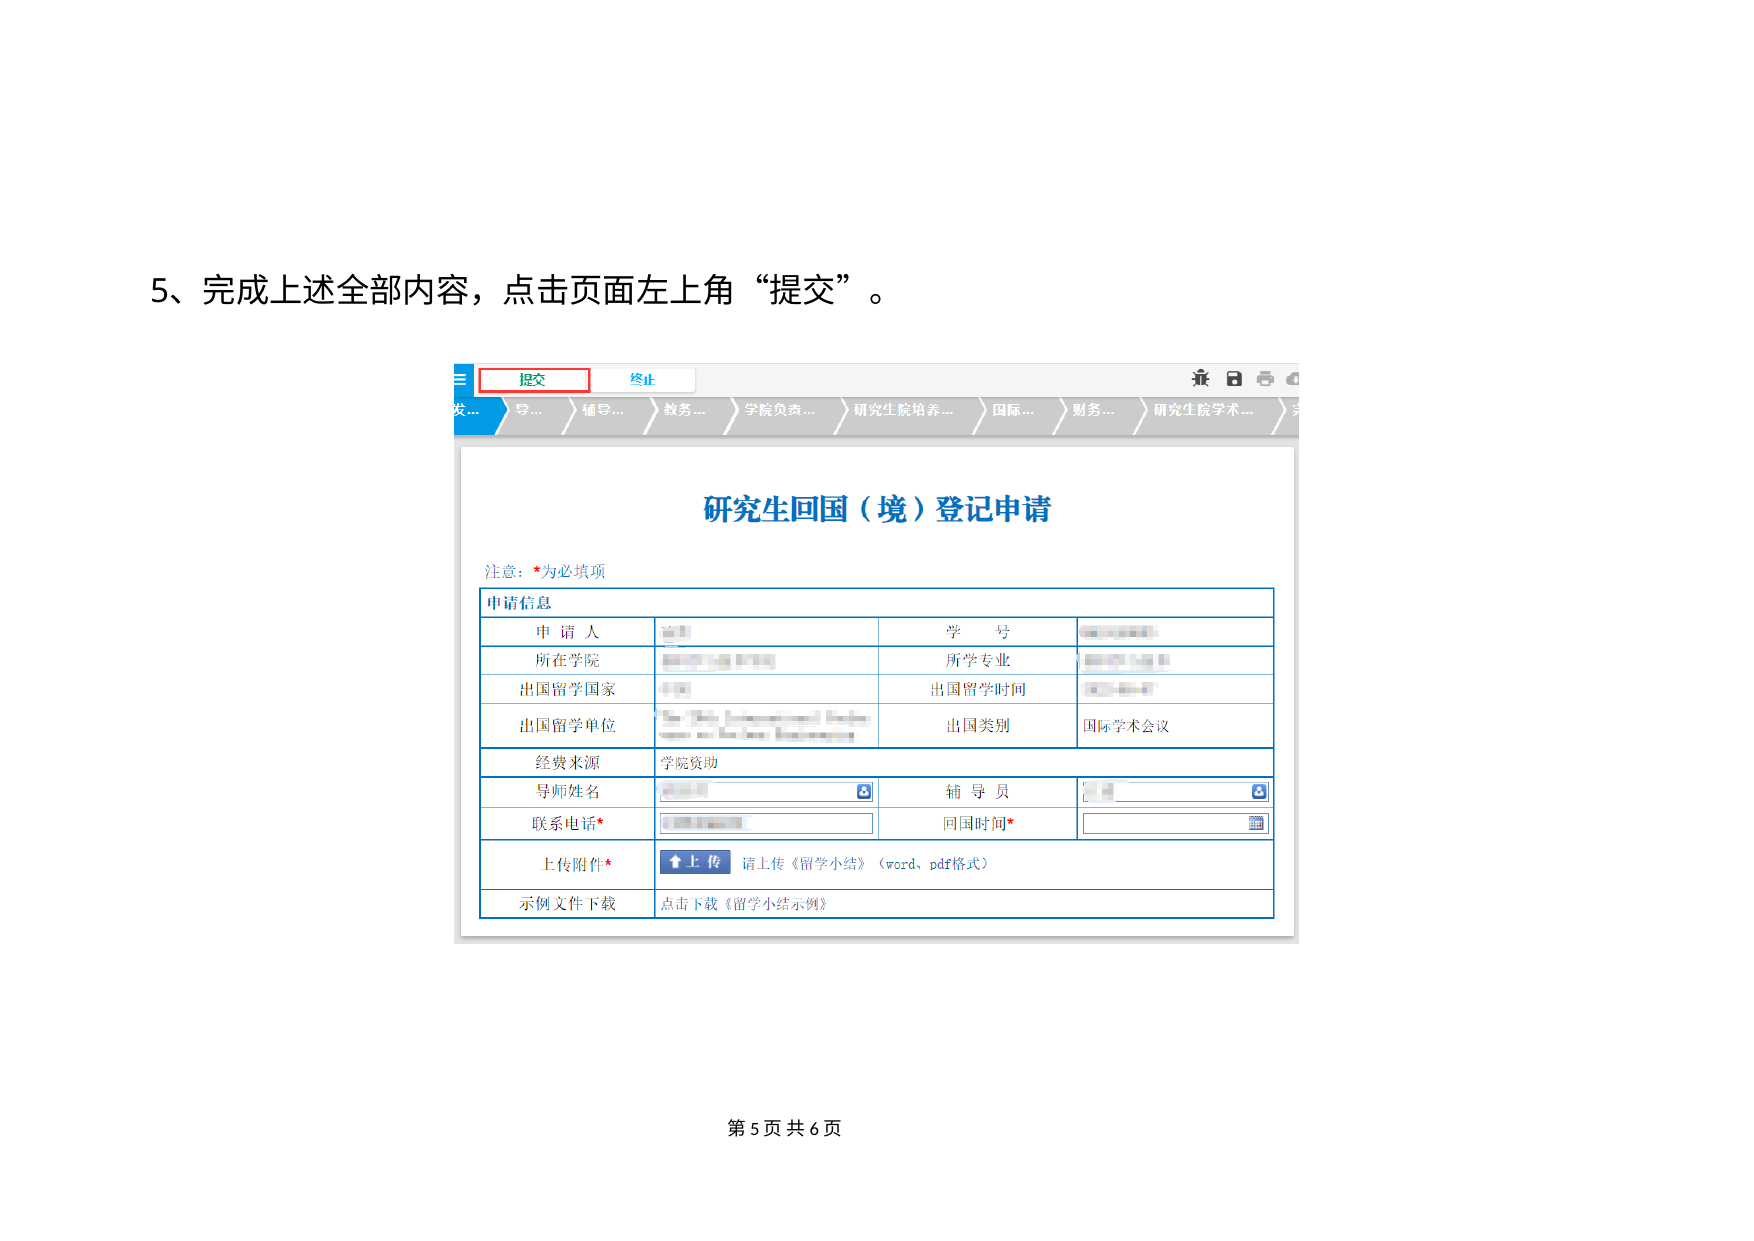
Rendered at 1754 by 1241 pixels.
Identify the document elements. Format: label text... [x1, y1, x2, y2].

picture [454, 360, 1299, 944]
text 5、完成上述全部内容，点击页面左上角“提交”。 [150, 256, 1604, 314]
